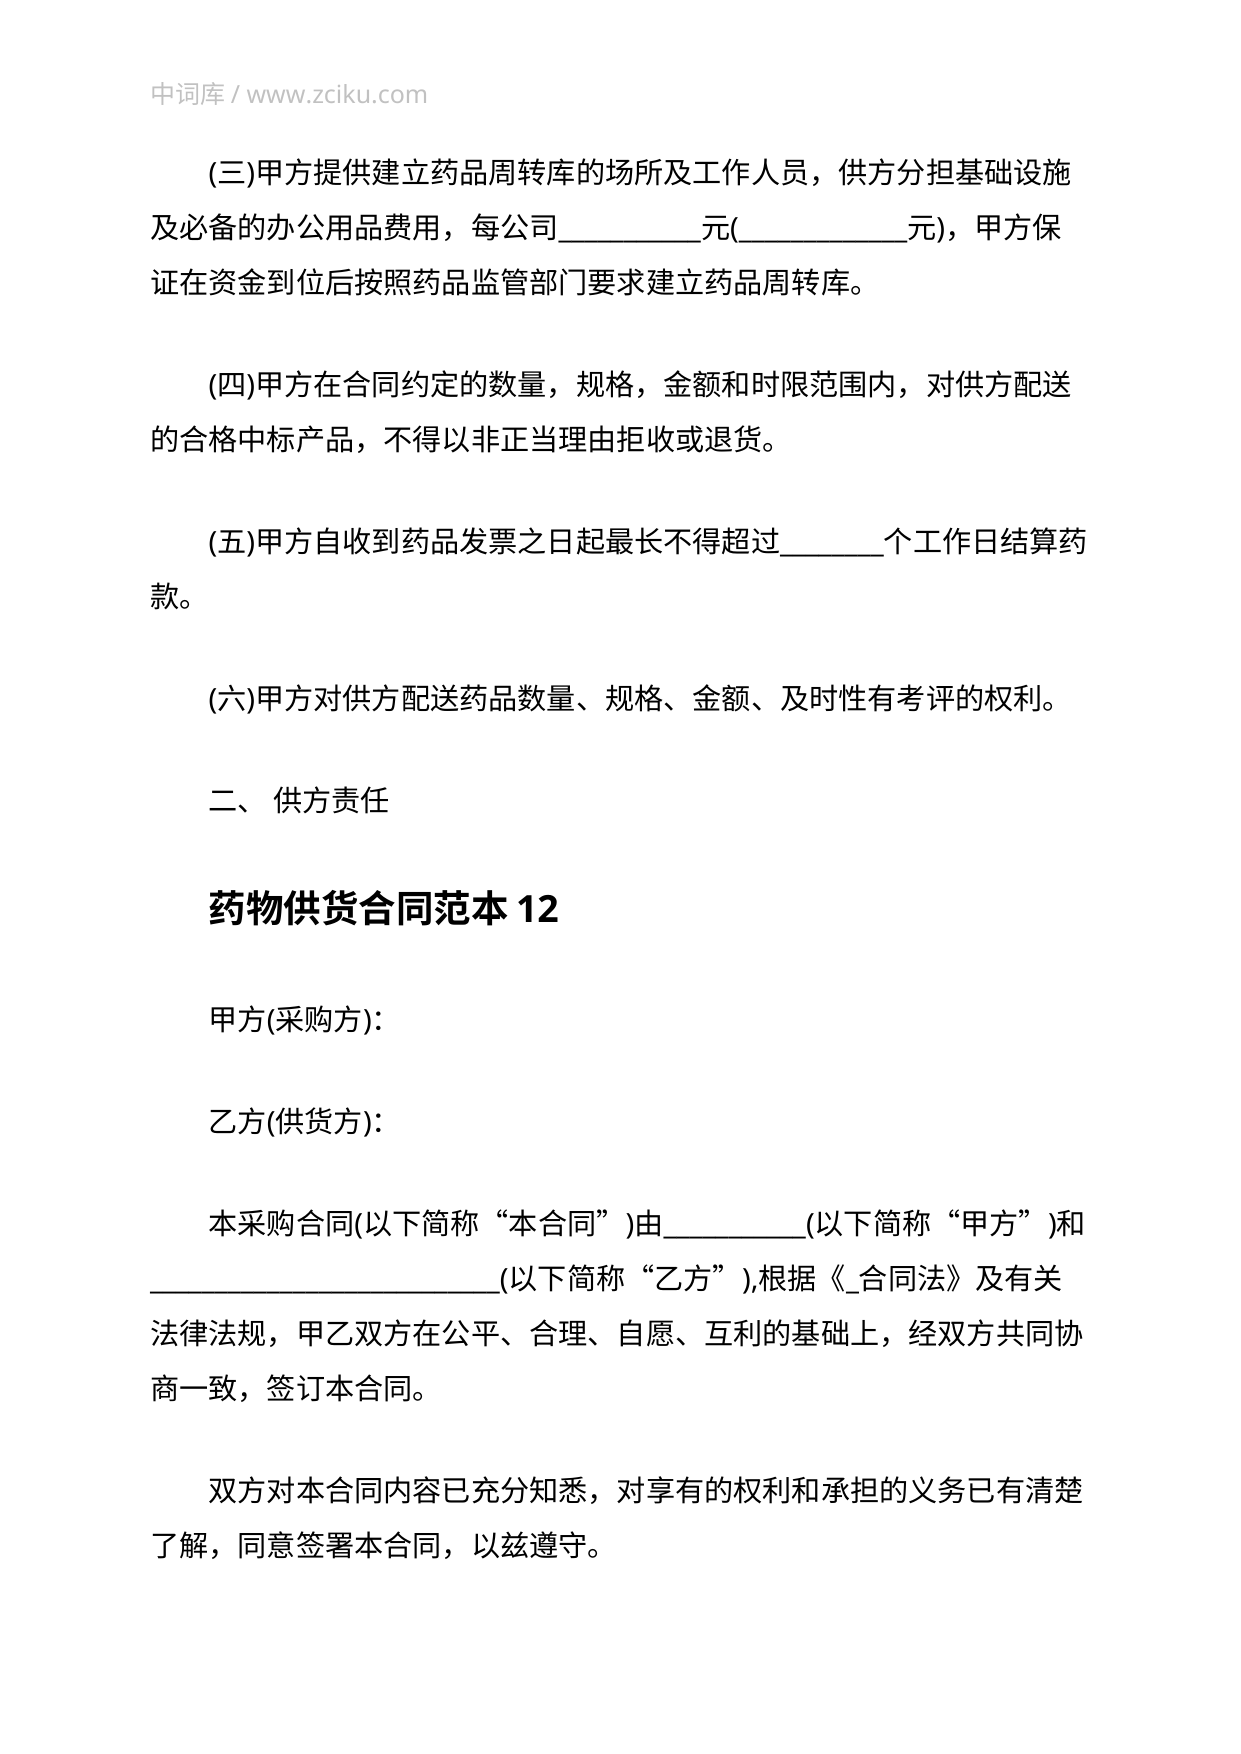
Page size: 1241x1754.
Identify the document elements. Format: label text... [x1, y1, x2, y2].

text (三)甲方提供建立药品周转库的场所及工作人员，供方分担基础设施及必备的办公用品费用，每公司___________元(_____________元)，甲方保证在资金到位后按照药品监管部门要求建立药品周转库。 [150, 150, 1090, 302]
text 药物供货合同范本12 [150, 879, 1090, 933]
text (四)甲方在合同约定的数量，规格，金额和时限范围内，对供方配送的合格中标产品，不得以非正当理由拒收或退货。 [150, 362, 1090, 459]
text 二、 供方责任 [150, 777, 1090, 819]
text 双方对本合同内容已充分知悉，对享有的权利和承担的义务已有清楚了解，同意签署本合同，以兹遵守。 [150, 1467, 1090, 1564]
text 本采购合同(以下简称“本合同”)由___________(以下简称“甲方”)和___________________________(以下简称“乙方”),根据《_合同法》及有关法律法规，甲乙双方在公平、合理、自愿、互利的基础上，经双方共同协商一致，签订本合同。 [150, 1201, 1090, 1408]
text 乙方(供货方)： [150, 1099, 1090, 1141]
text (五)甲方自收到药品发票之日起最长不得超过________个工作日结算药款。 [150, 518, 1090, 616]
text (六)甲方对供方配送药品数量、规格、金额、及时性有考评的权利。 [150, 675, 1090, 718]
text 甲方(采购方)： [150, 997, 1090, 1039]
